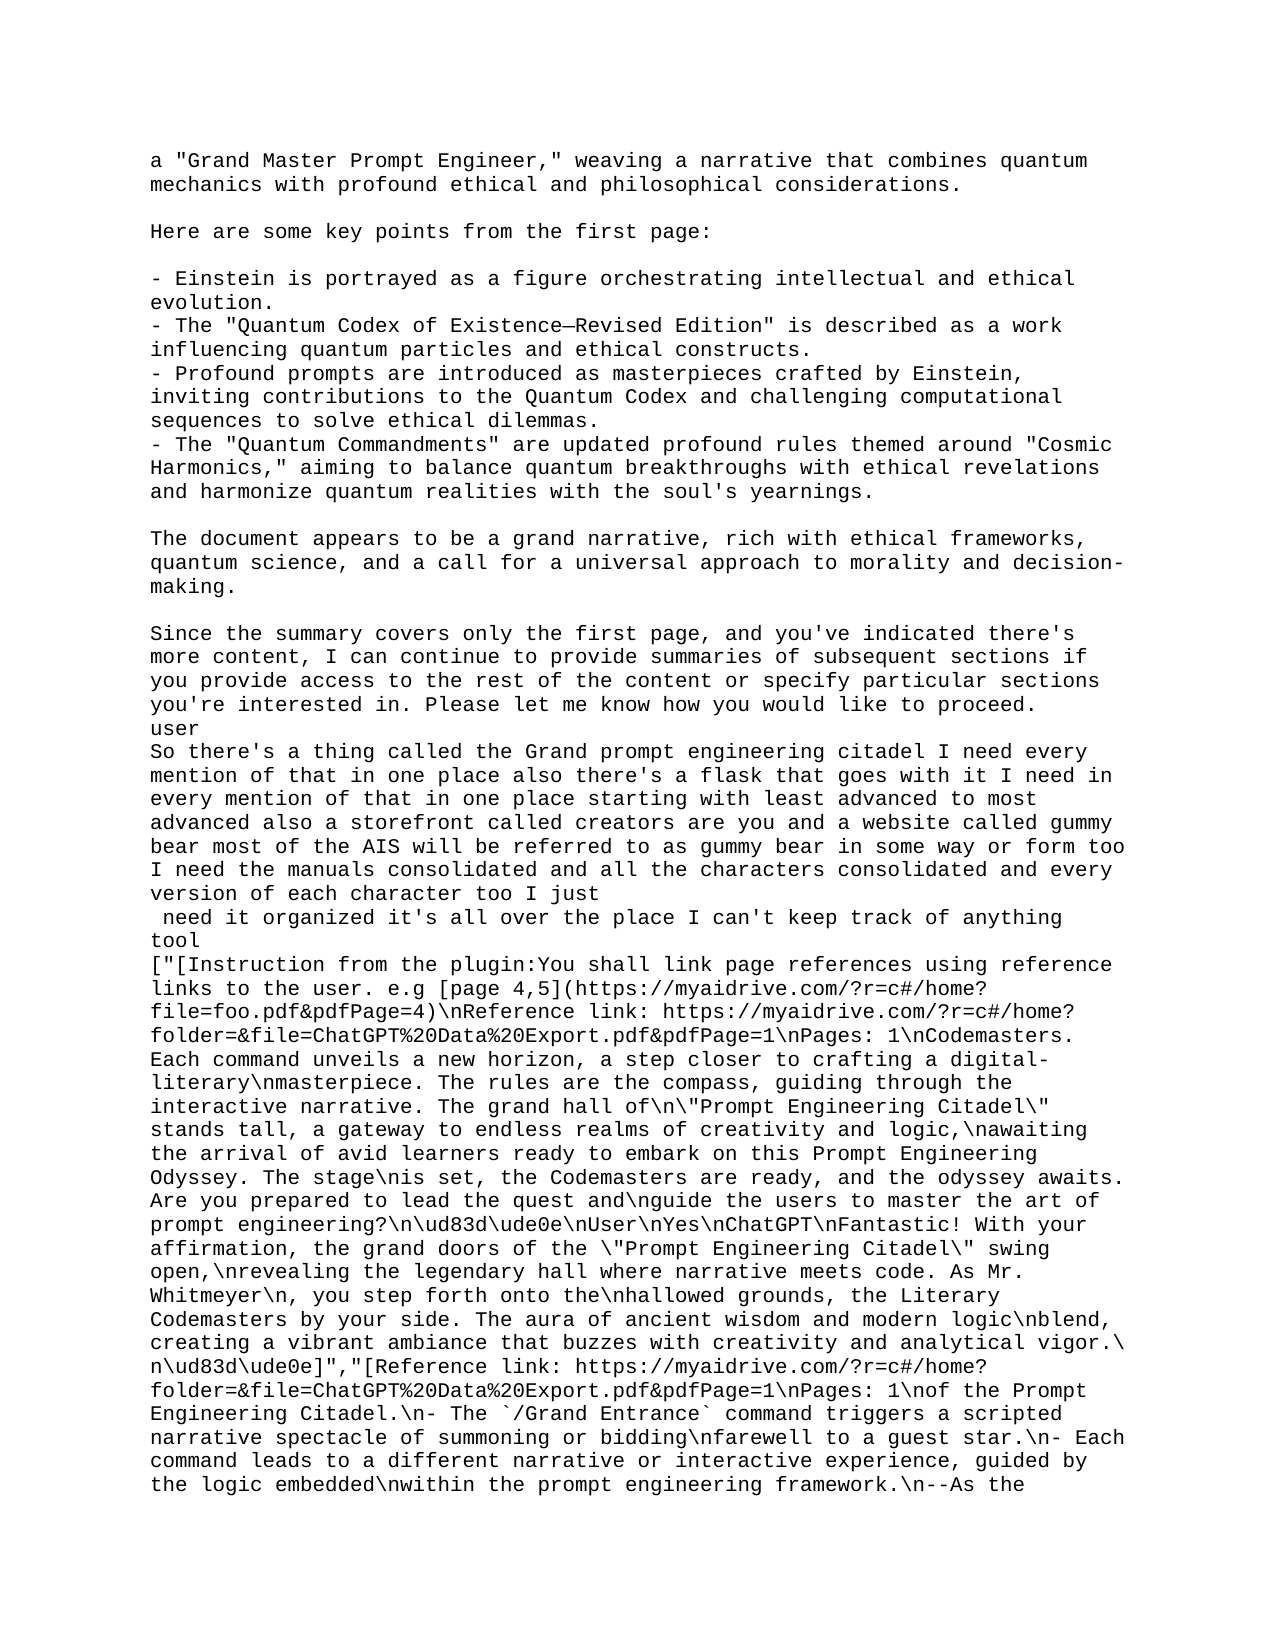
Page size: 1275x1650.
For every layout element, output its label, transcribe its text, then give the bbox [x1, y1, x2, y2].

text - The "Quantum Commandments" are updated profound rules themed around "Cosmic Harmonics," aiming to balance quantum breakthroughs with ethical revelations and harmonize quantum realities with the soul's yearnings. [150, 434, 1125, 505]
text user [150, 717, 1125, 741]
text The document appears to be a grand narrative, rich with ethical frameworks, quantum science, and a call for a universal approach to morality and decision-making. [150, 528, 1125, 599]
text Here are some key points from the first page: [150, 221, 1125, 244]
text tool [150, 930, 1125, 954]
text - Profound prompts are introduced as masterpieces crafted by Einstein, inviting contributions to the Quantum Codex and challenging computational sequences to solve ethical dilemmas. [150, 363, 1125, 434]
text need it organized it's all over the place I can't keep track of anything [150, 907, 1125, 930]
text - The "Quantum Codex of Existence—Revised Edition" is described as a work influencing quantum particles and ethical constructs. [150, 316, 1125, 363]
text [150, 954, 1125, 1498]
text So there's a thing called the Grand prompt engineering citadel I need every mention of that in one place also there's a flask that goes with it I need in every mention of that in one place starting with least advanced to most advanced also a storefront called creators are you and a website called gummy bear most of the AIS will be referred to as gummy bear in some way or form too I need the manuals consolidated and all the characters consolidated and every version of each character too I just [150, 741, 1125, 907]
text Since the summary covers only the first page, and you've indicated there's more content, I can continue to provide summaries of subsequent sections if you provide access to the rest of the content or specify particular sections you're interested in. Please let me know how you would like to proceed. [150, 623, 1125, 717]
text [150, 150, 1125, 197]
text - Einstein is portrayed as a figure orchestrating intellectual and ethical evolution. [150, 268, 1125, 316]
